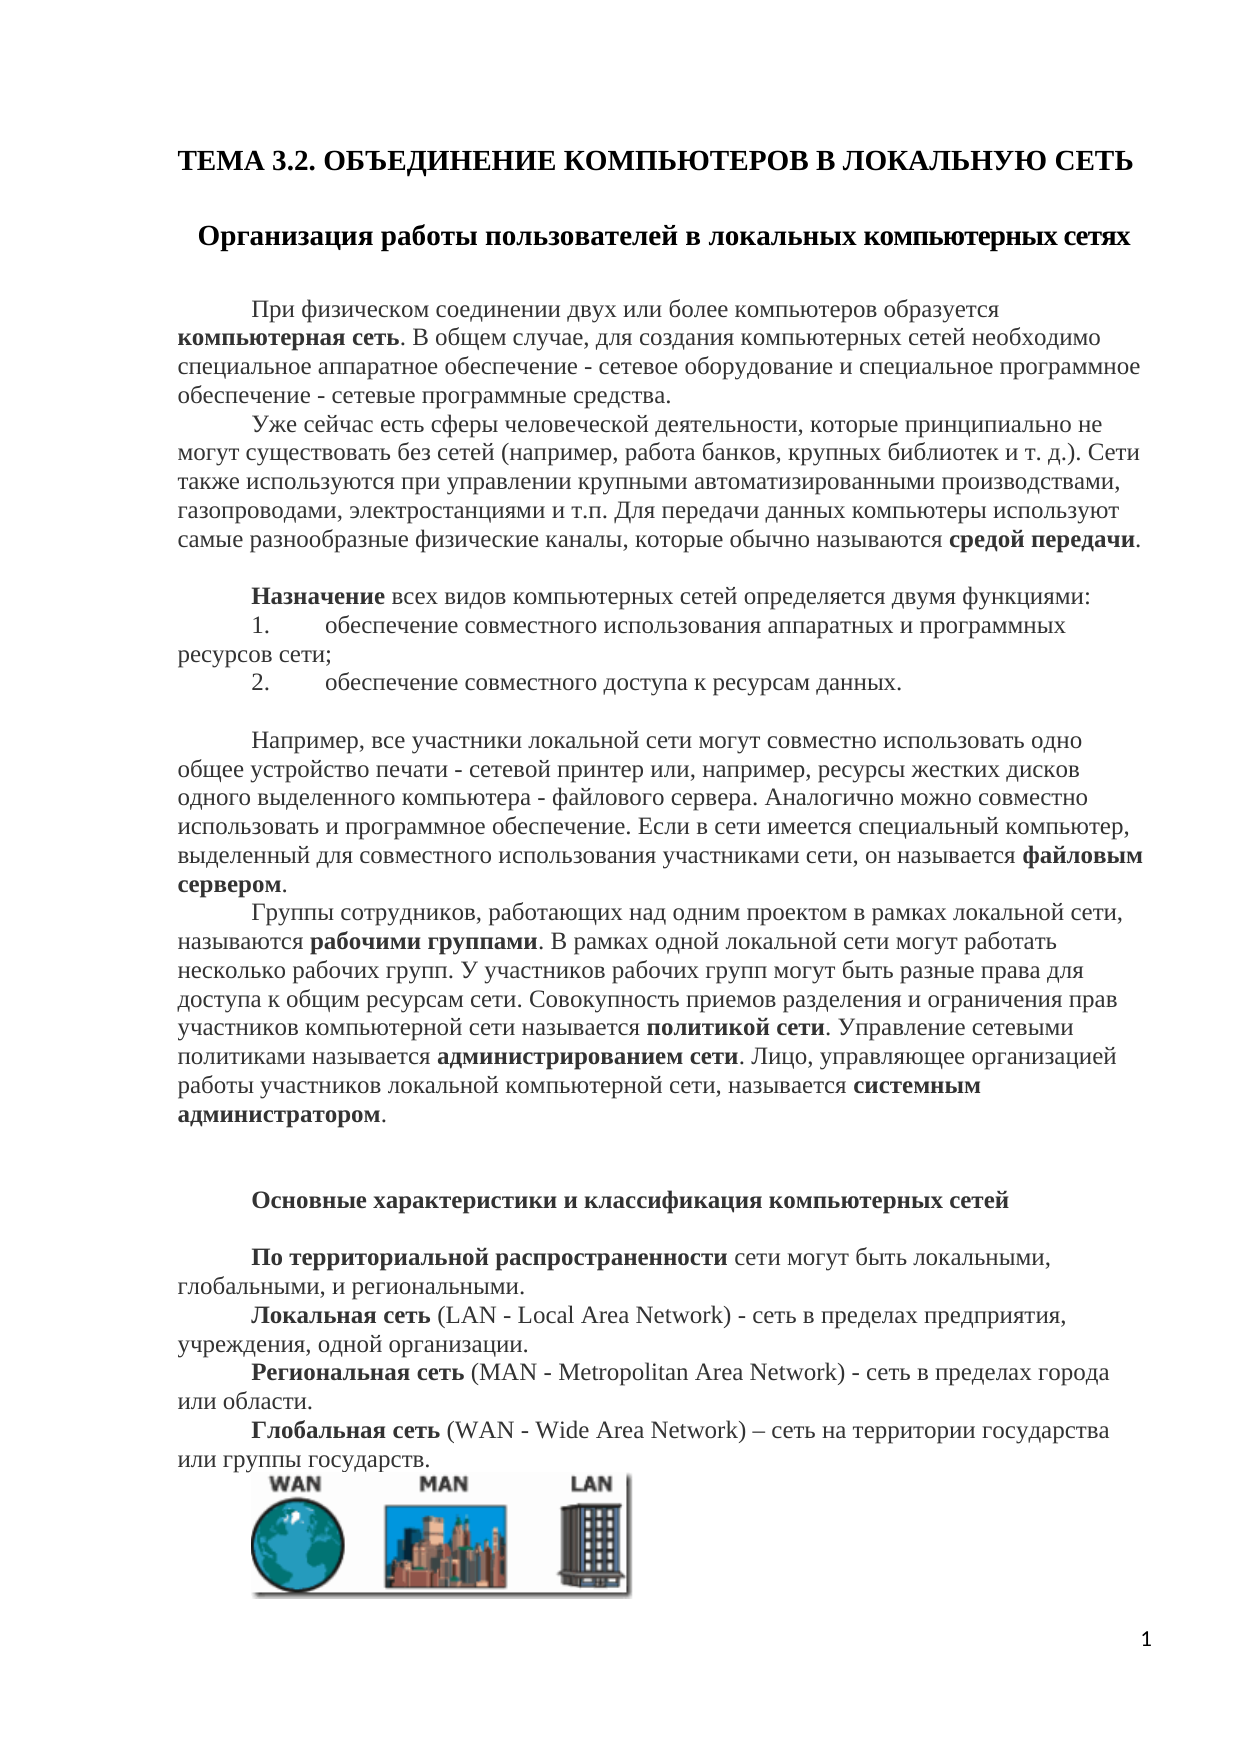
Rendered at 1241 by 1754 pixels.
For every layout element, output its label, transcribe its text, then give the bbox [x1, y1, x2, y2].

text При физическом соединении двух или более компьютеров образуется компьютерная сеть. В общем случае, для создания компьютерных сетей необходимо специальное аппаратное обеспечение - сетевое оборудование и специальное программное обеспечение - сетевые программные средства. [177, 294, 1152, 409]
list обеспечение совместного использования аппаратных и программных ресурсов сети; [177, 610, 1152, 667]
text Тема 3.2. Объединение компьютеров в локальную сеть [177, 143, 1152, 177]
list обеспечение совместного доступа к ресурсам данных. [177, 667, 1152, 696]
text Основные характеристики и классификация компьютерных сетей [177, 1185, 1152, 1214]
text Например, все участники локальной сети могут совместно использовать одно общее устройство печати - сетевой принтер или, например, ресурсы жестких дисков одного выделенного компьютера - файлового сервера. Аналогично можно совместно использовать и программное обеспечение. Если в сети имеется специальный компьютер, выделенный для совместного использования участниками сети, он называется файловым сервером. [177, 725, 1152, 897]
text Назначение всех видов компьютерных сетей определяется двумя функциями: [177, 581, 1152, 610]
text Организация работы пользователей в локальных компьютерных сетях [177, 218, 1152, 252]
text Глобальная сеть (WAN - Wide Area Network) – сеть на территории государства или группы государств. [177, 1415, 1152, 1472]
text Уже сейчас есть сферы человеческой деятельности, которые принципиально не могут существовать без сетей (например, работа банков, крупных библиотек и т. д.). Сети также используются при управлении крупными автоматизированными производствами, газопроводами, электростанциями и т.п. Для передачи данных компьютеры используют самые разнообразные физические каналы, которые обычно называются средой передачи. [177, 409, 1152, 552]
text По территориальной распространенности сети могут быть локальными, глобальными, и региональными. [177, 1242, 1152, 1300]
text Региональная сеть (MAN - Metropolitan Area Network) - сеть в пределах города или области. [177, 1357, 1152, 1415]
text Локальная сеть (LAN - Local Area Network) - сеть в пределах предприятия, учреждения, одной организации. [177, 1300, 1152, 1357]
picture [251, 1472, 633, 1599]
text Группы сотрудников, работающих над одним проектом в рамках локальной сети, называются рабочими группами. В рамках одной локальной сети могут работать несколько рабочих групп. У участников рабочих групп могут быть разные права для доступа к общим ресурсам сети. Совокупность приемов разделения и ограничения прав участников компьютерной сети называется политикой сети. Управление сетевыми политиками называется администрированием сети. Лицо, управляющее организацией работы участников локальной компьютерной сети, называется системным администратором. [177, 897, 1152, 1127]
